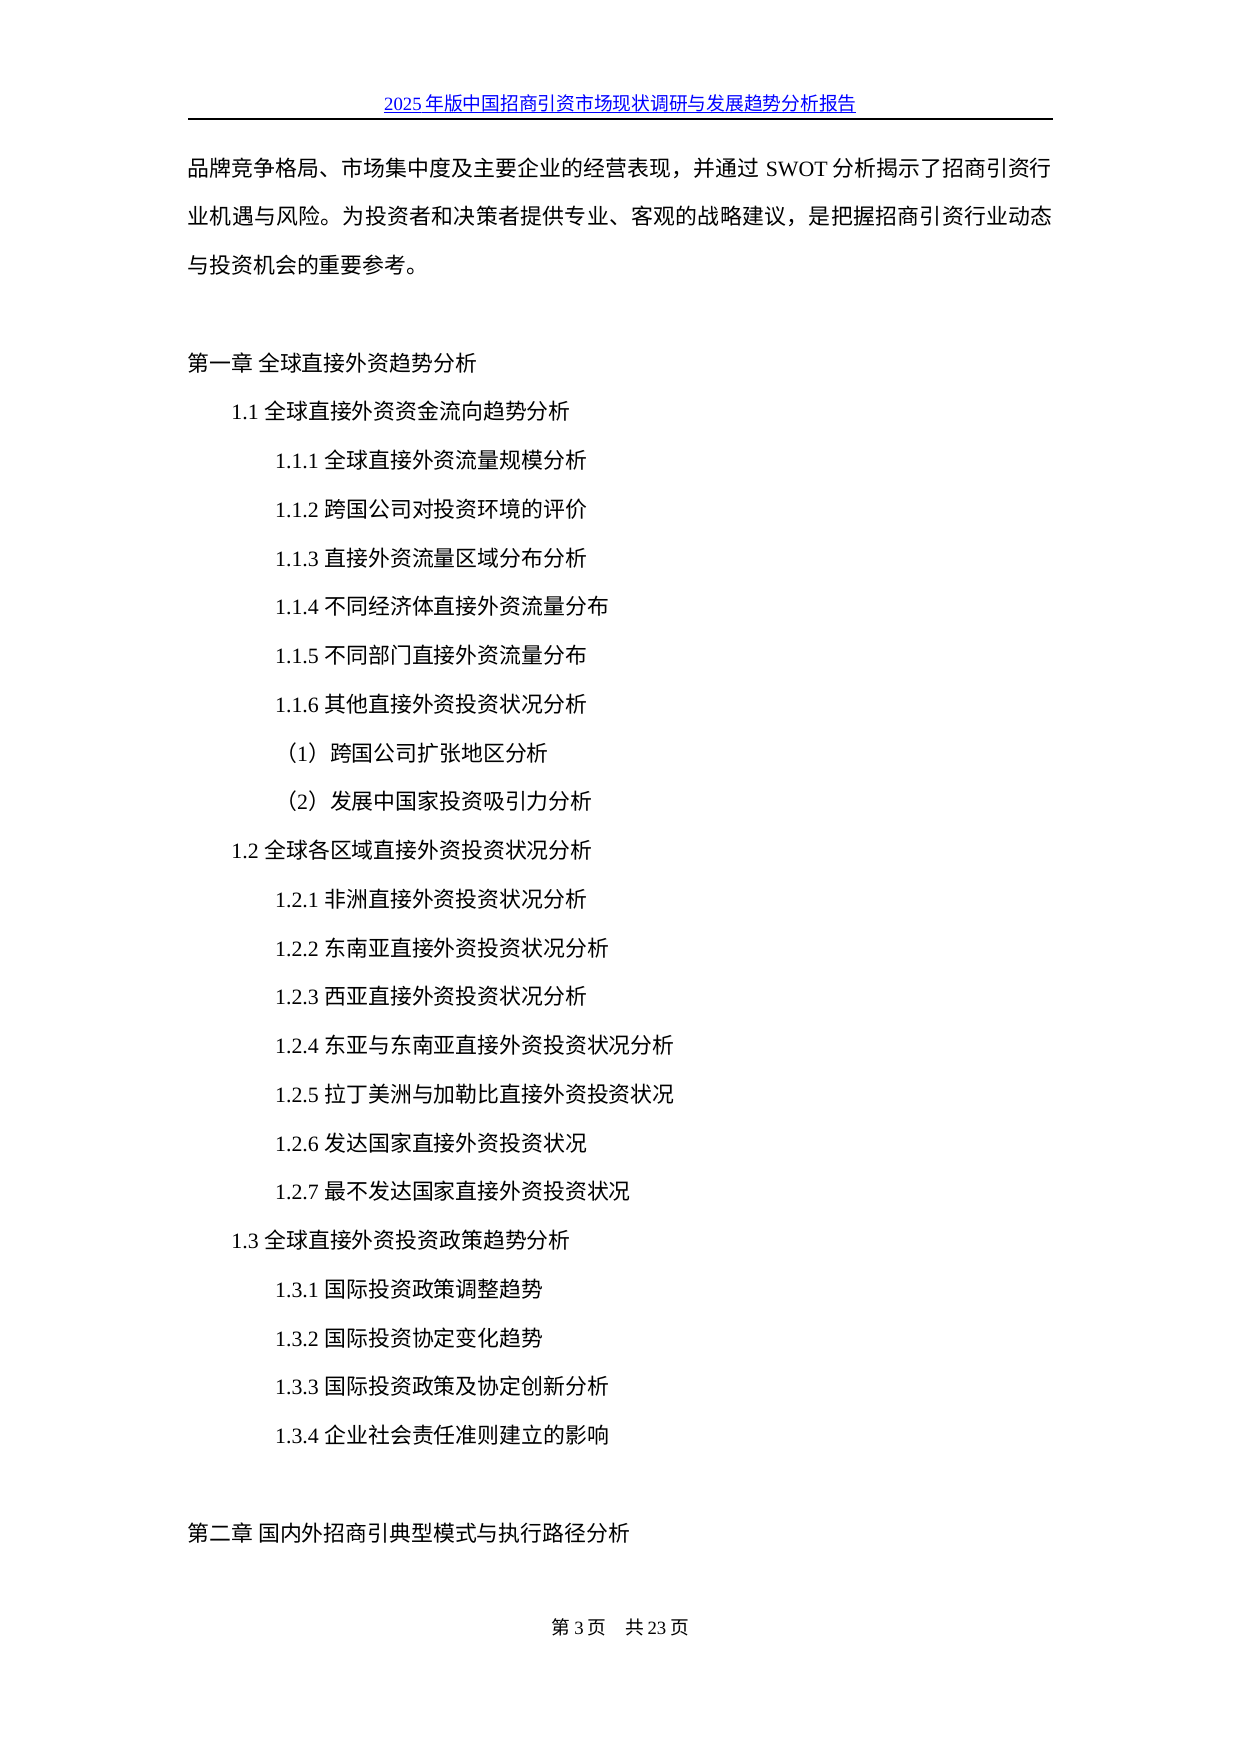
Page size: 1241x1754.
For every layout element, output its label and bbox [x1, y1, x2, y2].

text [187, 150, 1053, 1548]
